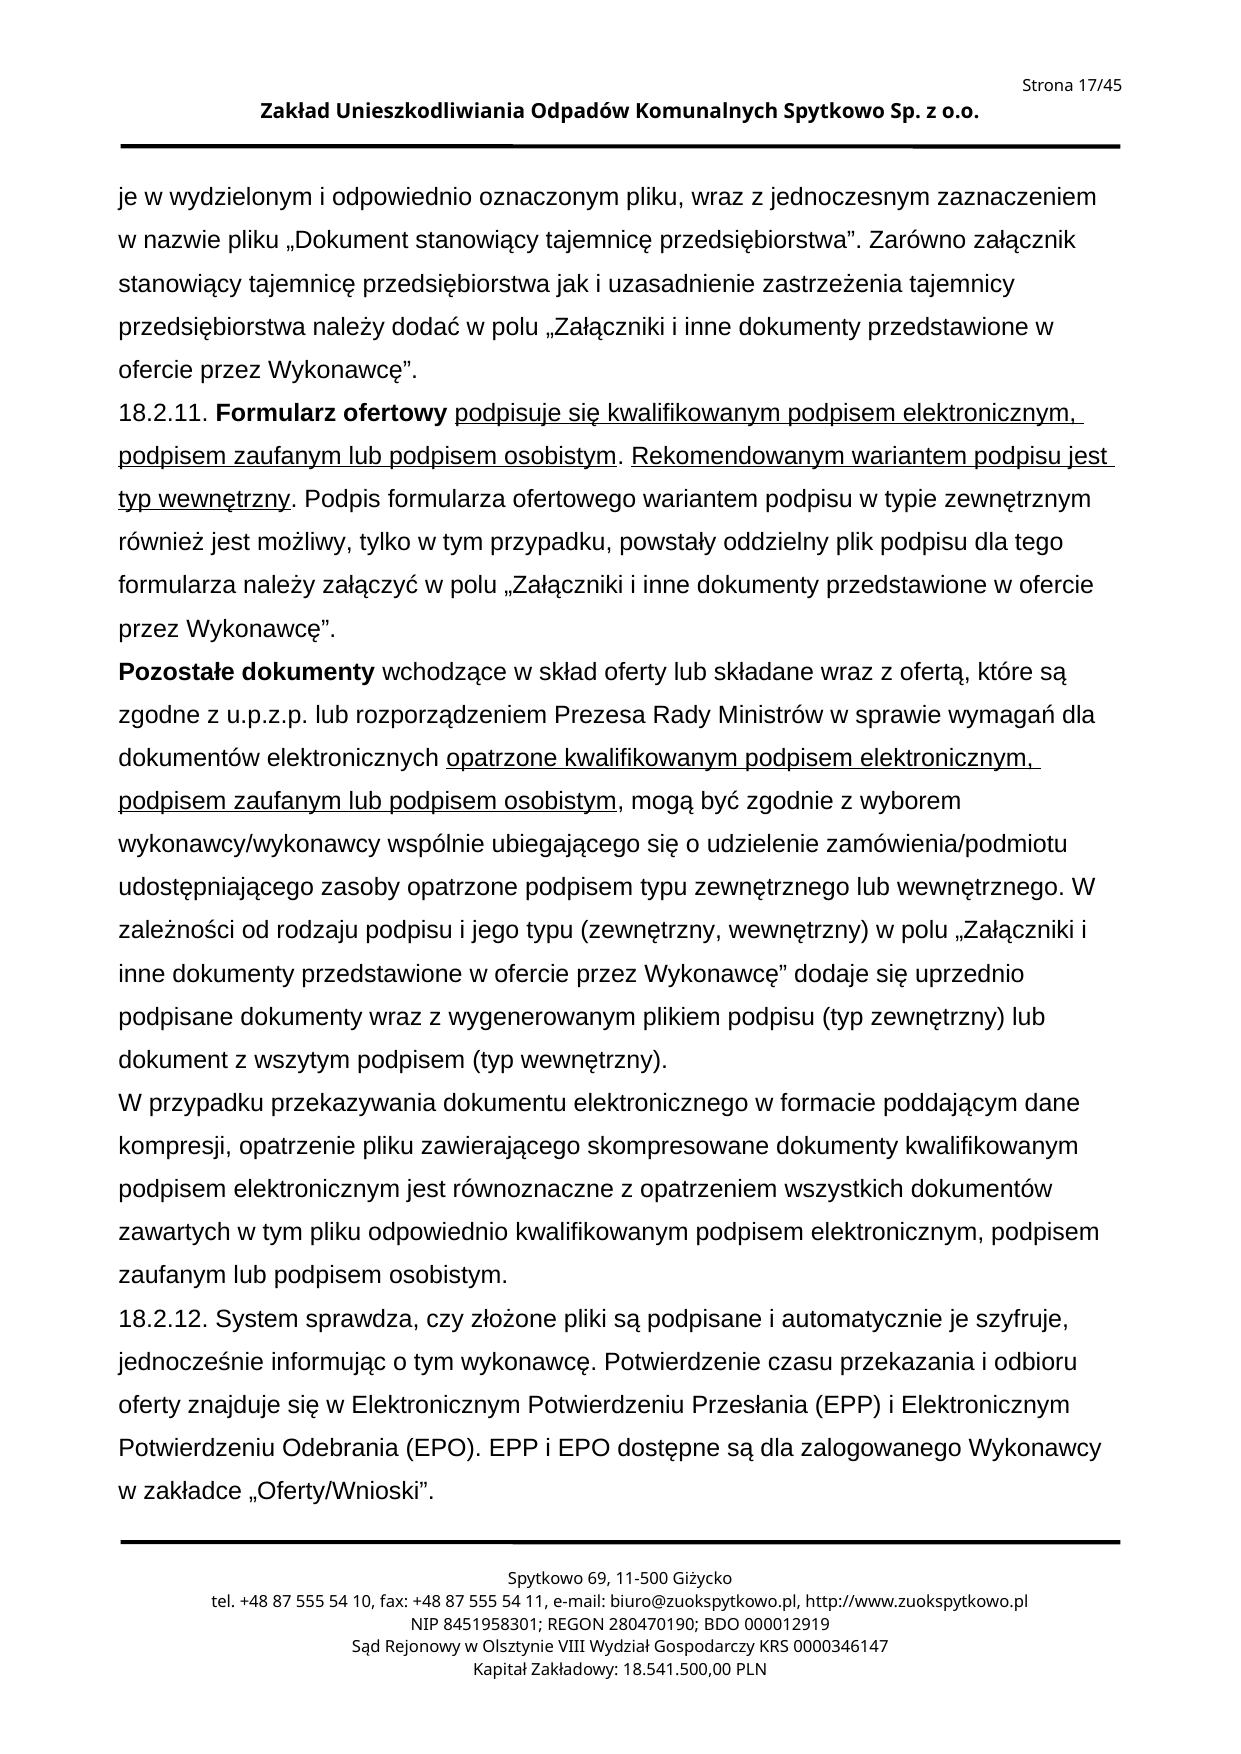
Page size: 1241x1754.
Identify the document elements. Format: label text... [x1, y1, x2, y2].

text Pozostałe dokumenty wchodzące w skład oferty lub składane wraz z ofertą, które są zgodne z u.p.z.p. lub rozporządzeniem Prezesa Rady Ministrów w sprawie wymagań dla dokumentów elektronicznych opatrzone kwalifikowanym podpisem elektronicznym, podpisem zaufanym lub podpisem osobistym, mogą być zgodnie z wyborem wykonawcy/wykonawcy wspólnie ubiegającego się o udzielenie zamówienia/podmiotu udostępniającego zasoby opatrzone podpisem typu zewnętrznego lub wewnętrznego. W zależności od rodzaju podpisu i jego typu (zewnętrzny, wewnętrzny) w polu „Załączniki i inne dokumenty przedstawione w ofercie przez Wykonawcę” dodaje się uprzednio podpisane dokumenty wraz z wygenerowanym plikiem podpisu (typ zewnętrzny) lub dokument z wszytym podpisem (typ wewnętrzny). [118, 657, 1122, 1074]
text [118, 182, 1122, 384]
text 18.2.11. Formularz ofertowy podpisuje się kwalifikowanym podpisem elektronicznym, podpisem zaufanym lub podpisem osobistym. Rekomendowanym wariantem podpisu jest typ wewnętrzny. Podpis formularza ofertowego wariantem podpisu w typie zewnętrznym również jest możliwy, tylko w tym przypadku, powstały oddzielny plik podpisu dla tego formularza należy załączyć w polu „Załączniki i inne dokumenty przedstawione w ofercie przez Wykonawcę”. [118, 398, 1122, 642]
text W przypadku przekazywania dokumentu elektronicznego w formacie poddającym dane kompresji, opatrzenie pliku zawierającego skompresowane dokumenty kwalifikowanym podpisem elektronicznym jest równoznaczne z opatrzeniem wszystkich dokumentów zawartych w tym pliku odpowiednio kwalifikowanym podpisem elektronicznym, podpisem zaufanym lub podpisem osobistym. [118, 1088, 1122, 1289]
text 18.2.12. System sprawdza, czy złożone pliki są podpisane i automatycznie je szyfruje, jednocześnie informując o tym wykonawcę. Potwierdzenie czasu przekazania i odbioru oferty znajduje się w Elektronicznym Potwierdzeniu Przesłania (EPP) i Elektronicznym Potwierdzeniu Odebrania (EPO). EPP i EPO dostępne są dla zalogowanego Wykonawcy w zakładce „Oferty/Wnioski”. [118, 1304, 1122, 1505]
